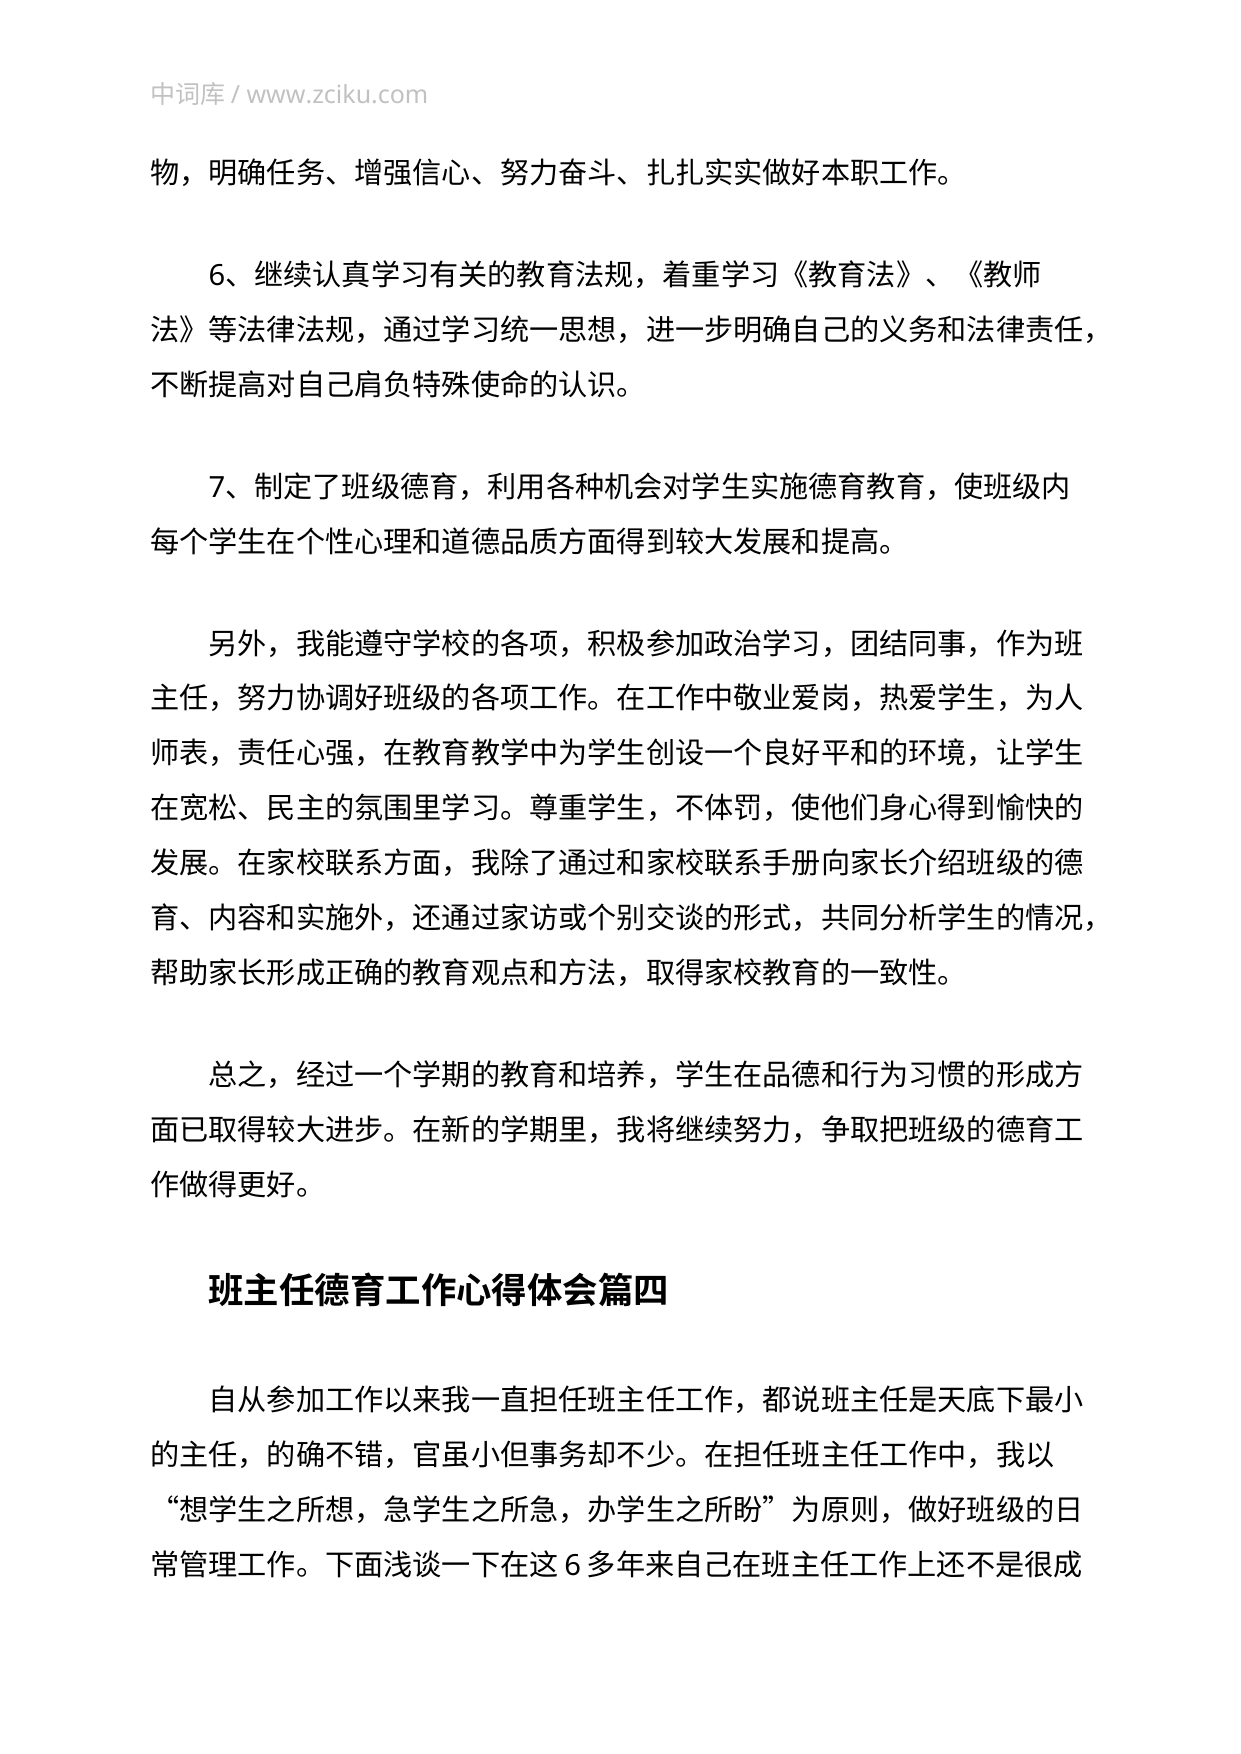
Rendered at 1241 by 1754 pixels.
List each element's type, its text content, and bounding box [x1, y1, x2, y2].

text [150, 1376, 1090, 1583]
text 总之，经过一个学期的教育和培养，学生在品德和行为习惯的形成方面已取得较大进步。在新的学期里，我将继续努力，争取把班级的德育工作做得更好。 [150, 1051, 1090, 1203]
text 另外，我能遵守学校的各项，积极参加政治学习，团结同事，作为班主任，努力协调好班级的各项工作。在工作中敬业爱岗，热爱学生，为人师表，责任心强，在教育教学中为学生创设一个良好平和的环境，让学生在宽松、民主的氛围里学习。尊重学生，不体罚，使他们身心得到愉快的发展。在家校联系方面，我除了通过和家校联系手册向家长介绍班级的德育、内容和实施外，还通过家访或个别交谈的形式，共同分析学生的情况，帮助家长形成正确的教育观点和方法，取得家校教育的一致性。 [150, 620, 1090, 992]
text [150, 150, 1090, 192]
text 7、制定了班级德育，利用各种机会对学生实施德育教育，使班级内每个学生在个性心理和道德品质方面得到较大发展和提高。 [150, 463, 1090, 561]
text 班主任德育工作心得体会篇四 [150, 1263, 1090, 1314]
text 6、继续认真学习有关的教育法规，着重学习《教育法》、《教师法》等法律法规，通过学习统一思想，进一步明确自己的义务和法律责任，不断提高对自己肩负特殊使命的认识。 [150, 252, 1090, 404]
